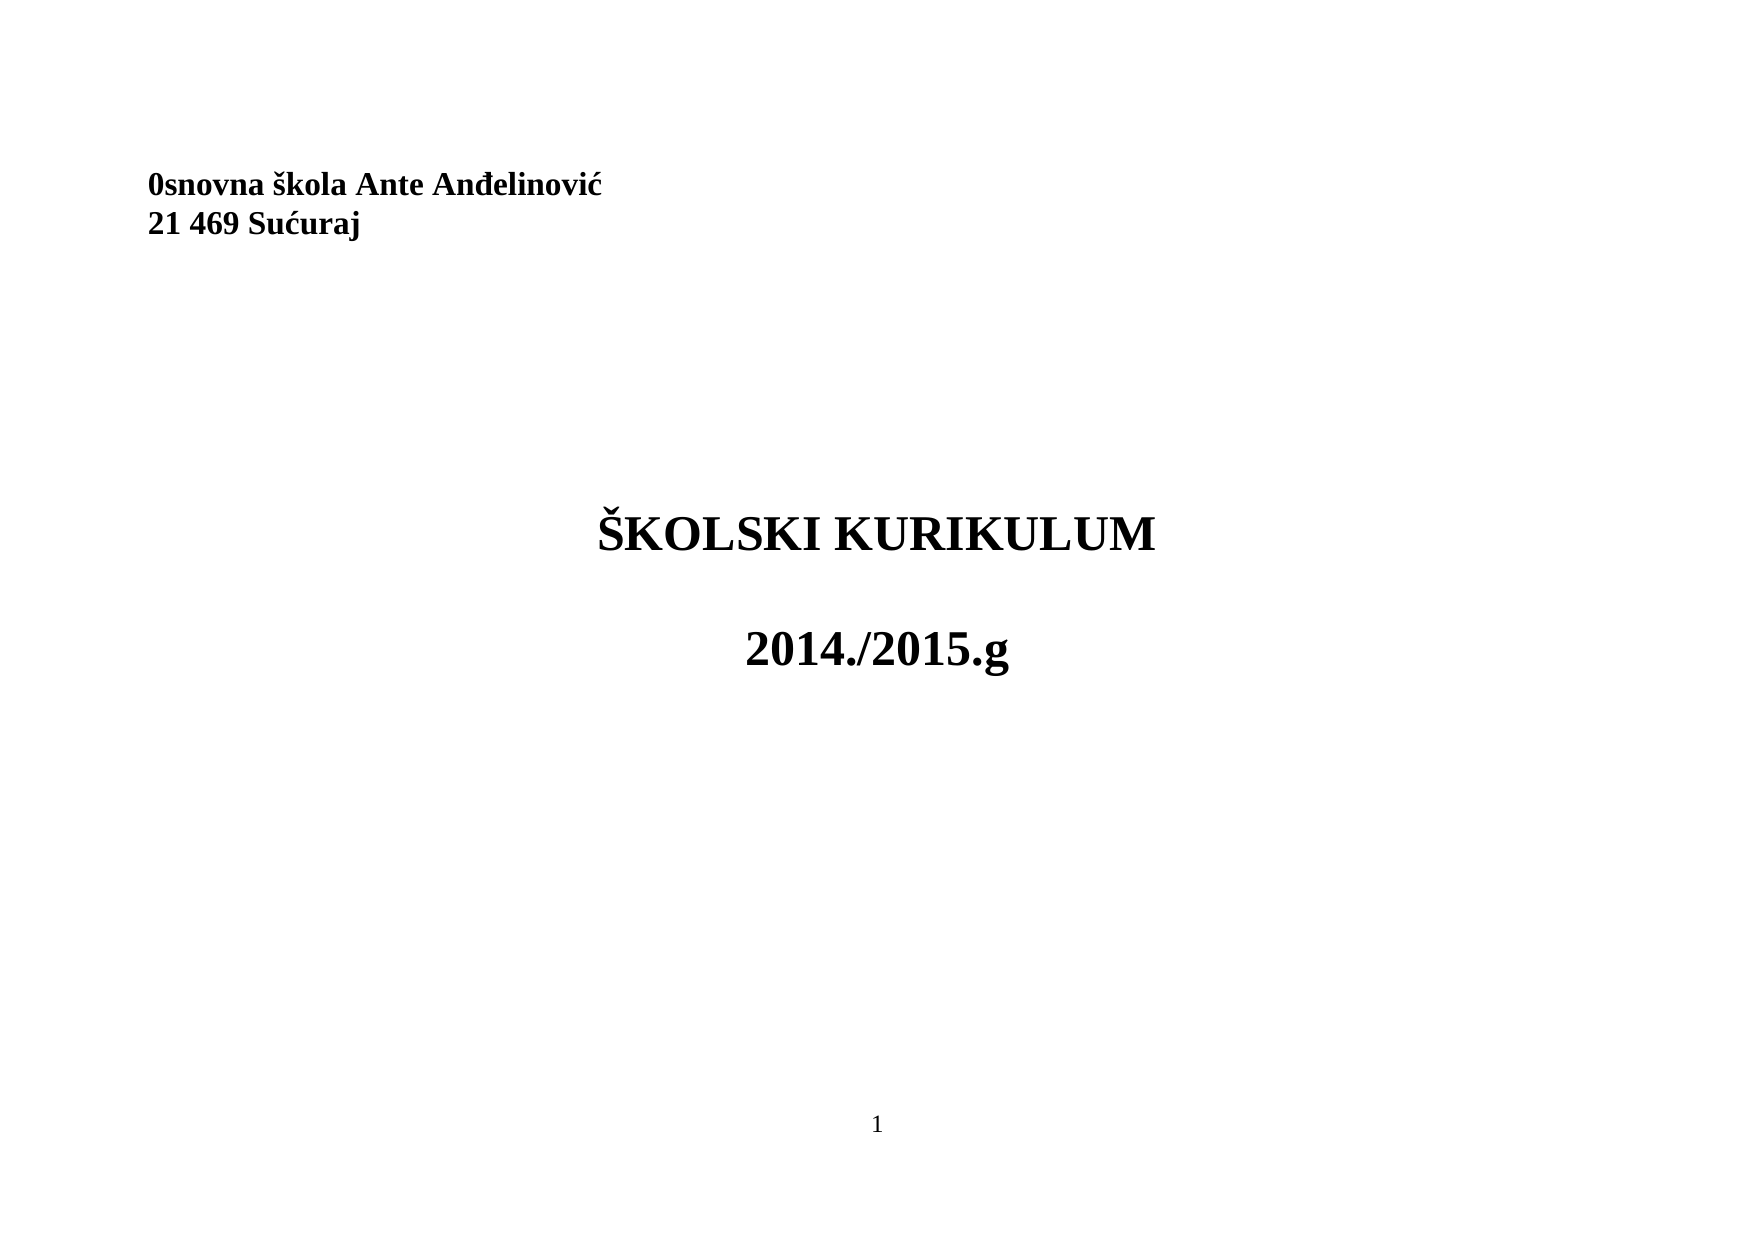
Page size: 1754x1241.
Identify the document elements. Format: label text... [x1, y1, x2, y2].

text ŠKOLSKI KURIKULUM [148, 503, 1606, 561]
text 2014./2015.g [148, 618, 1606, 676]
text 21 469 Sućuraj [148, 203, 1606, 241]
text 0snovna škola Ante Anđelinović [148, 165, 1606, 203]
